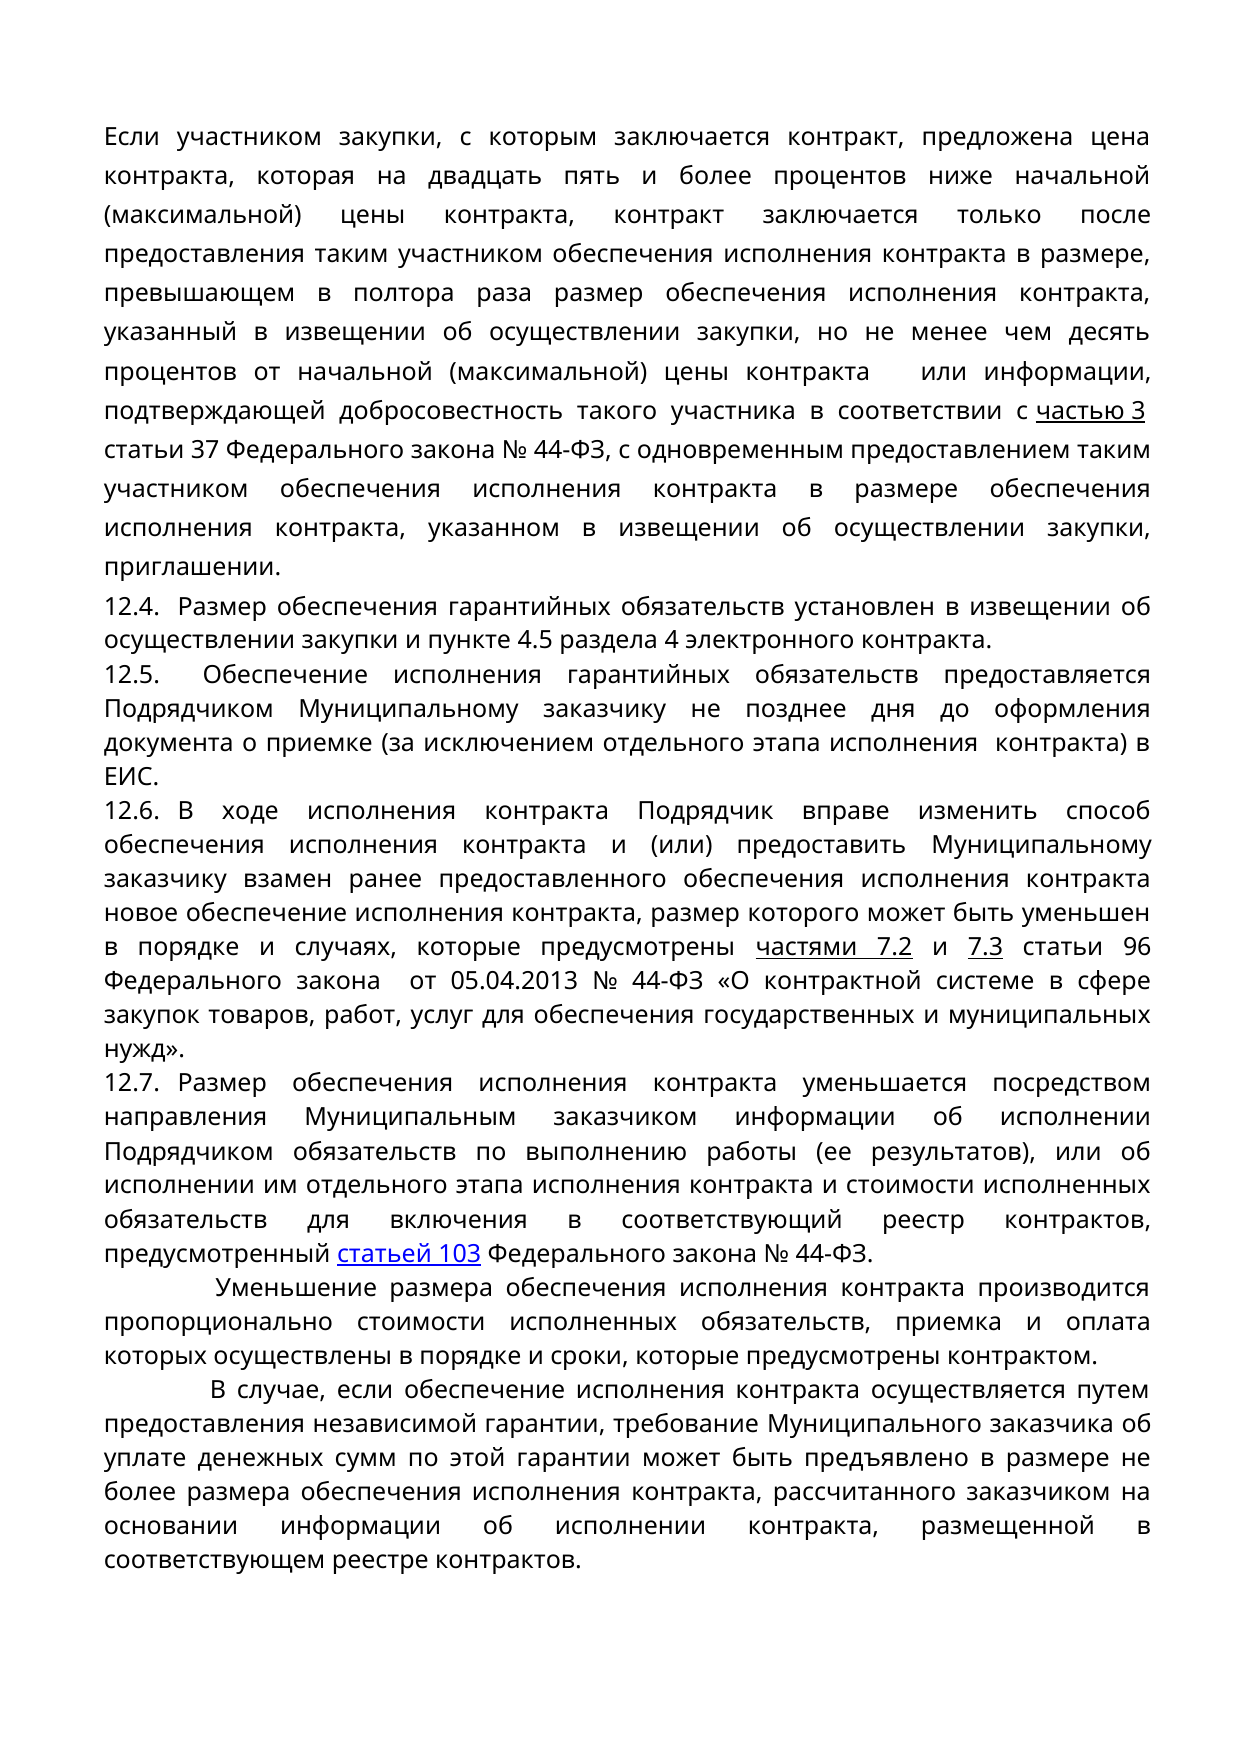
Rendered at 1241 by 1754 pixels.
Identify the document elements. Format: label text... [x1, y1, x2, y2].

text Если участником закупки, с которым заключается контракт, предложена цена контракта, которая на двадцать пять и более процентов ниже начальной (максимальной) цены контракта, контракт заключается только после предоставления таким участником обеспечения исполнения контракта в размере, превышающем в полтора раза размер обеспечения исполнения контракта, указанный в извещении об осуществлении закупки, но не менее чем десять процентов от начальной (максимальной) цены контракта или информации, подтверждающей добросовестность такого участника в соответствии с частью 3 статьи 37 Федерального закона № 44-ФЗ, с одновременным предоставлением таким участником обеспечения исполнения контракта в размере обеспечения исполнения контракта, указанном в извещении об осуществлении закупки, приглашении. [103, 346, 1152, 484]
text В случае, если обеспечение исполнения контракта осуществляется путем предоставления независимой гарантии, требование Муниципального заказчика об уплате денежных сумм по этой гарантии может быть предъявлено в размере не более размера обеспечения исполнения контракта, рассчитанного заказчиком на основании информации об исполнении контракта, размещенной в соответствующем реестре контрактов. [103, 1372, 1152, 1576]
text Уменьшение размера обеспечения исполнения контракта производится пропорционально стоимости исполненных обязательств, приемка и оплата которых осуществлены в порядке и сроки, которые предусмотрены контрактом. [103, 1269, 1152, 1372]
list В ходе исполнения контракта Подрядчик вправе изменить способ обеспечения исполнения контракта и (или) предоставить Муниципальному заказчику взамен ранее предоставленного обеспечения исполнения контракта новое обеспечение исполнения контракта, размер которого может быть уменьшен в порядке и случаях, которые предусмотрены частями 7.2 и 7.3 статьи 96 Федерального закона от 05.04.2013 № 44-ФЗ «О контрактной системе в сфере закупок товаров, работ, услуг для обеспечения государственных и муниципальных нужд». [103, 792, 1152, 1065]
text Если участником закупки, с которым заключается контракт, предложена цена контракта, которая на двадцать пять и более процентов ниже начальной (максимальной) цены контракта, контракт заключается только после предоставления таким участником обеспечения исполнения контракта в размере, превышающем в полтора раза размер обеспечения исполнения контракта, указанный в извещении об осуществлении закупки, но не менее чем десять процентов от начальной (максимальной) цены контракта или информации, подтверждающей добросовестность такого участника в соответствии с частью 3 статьи 37 Федерального закона № 44-ФЗ, с одновременным предоставлением таким участником обеспечения исполнения контракта в размере обеспечения исполнения контракта, указанном в извещении об осуществлении закупки, приглашении. [103, 118, 1152, 327]
list Размер обеспечения исполнения контракта уменьшается посредством направления Муниципальным заказчиком информации об исполнении Подрядчиком обязательств по выполнению работы (ее результатов), или об исполнении им отдельного этапа исполнения контракта и стоимости исполненных обязательств для включения в соответствующий реестр контрактов, предусмотренный статьей 103 Федерального закона № 44-ФЗ. [103, 1065, 1152, 1269]
list Обеспечение исполнения гарантийных обязательств предоставляется Подрядчиком Муниципальному заказчику не позднее дня до оформления документа о приемке (за исключением отдельного этапа исполнения контракта) в ЕИС. [103, 656, 1152, 792]
text Если участником закупки, с которым заключается контракт, предложена цена контракта, которая на двадцать пять и более процентов ниже начальной (максимальной) цены контракта, контракт заключается только после предоставления таким участником обеспечения исполнения контракта в размере, превышающем в полтора раза размер обеспечения исполнения контракта, указанный в извещении об осуществлении закупки, но не менее чем десять процентов от начальной (максимальной) цены контракта или информации, подтверждающей добросовестность такого участника в соответствии с частью 3 статьи 37 Федерального закона № 44-ФЗ, с одновременным предоставлением таким участником обеспечения исполнения контракта в размере обеспечения исполнения контракта, указанном в извещении об осуществлении закупки, приглашении. [103, 503, 1152, 583]
list Размер обеспечения гарантийных обязательств установлен в извещении об осуществлении закупки и пункте 4.5 раздела 4 электронного контракта. [103, 588, 1152, 656]
